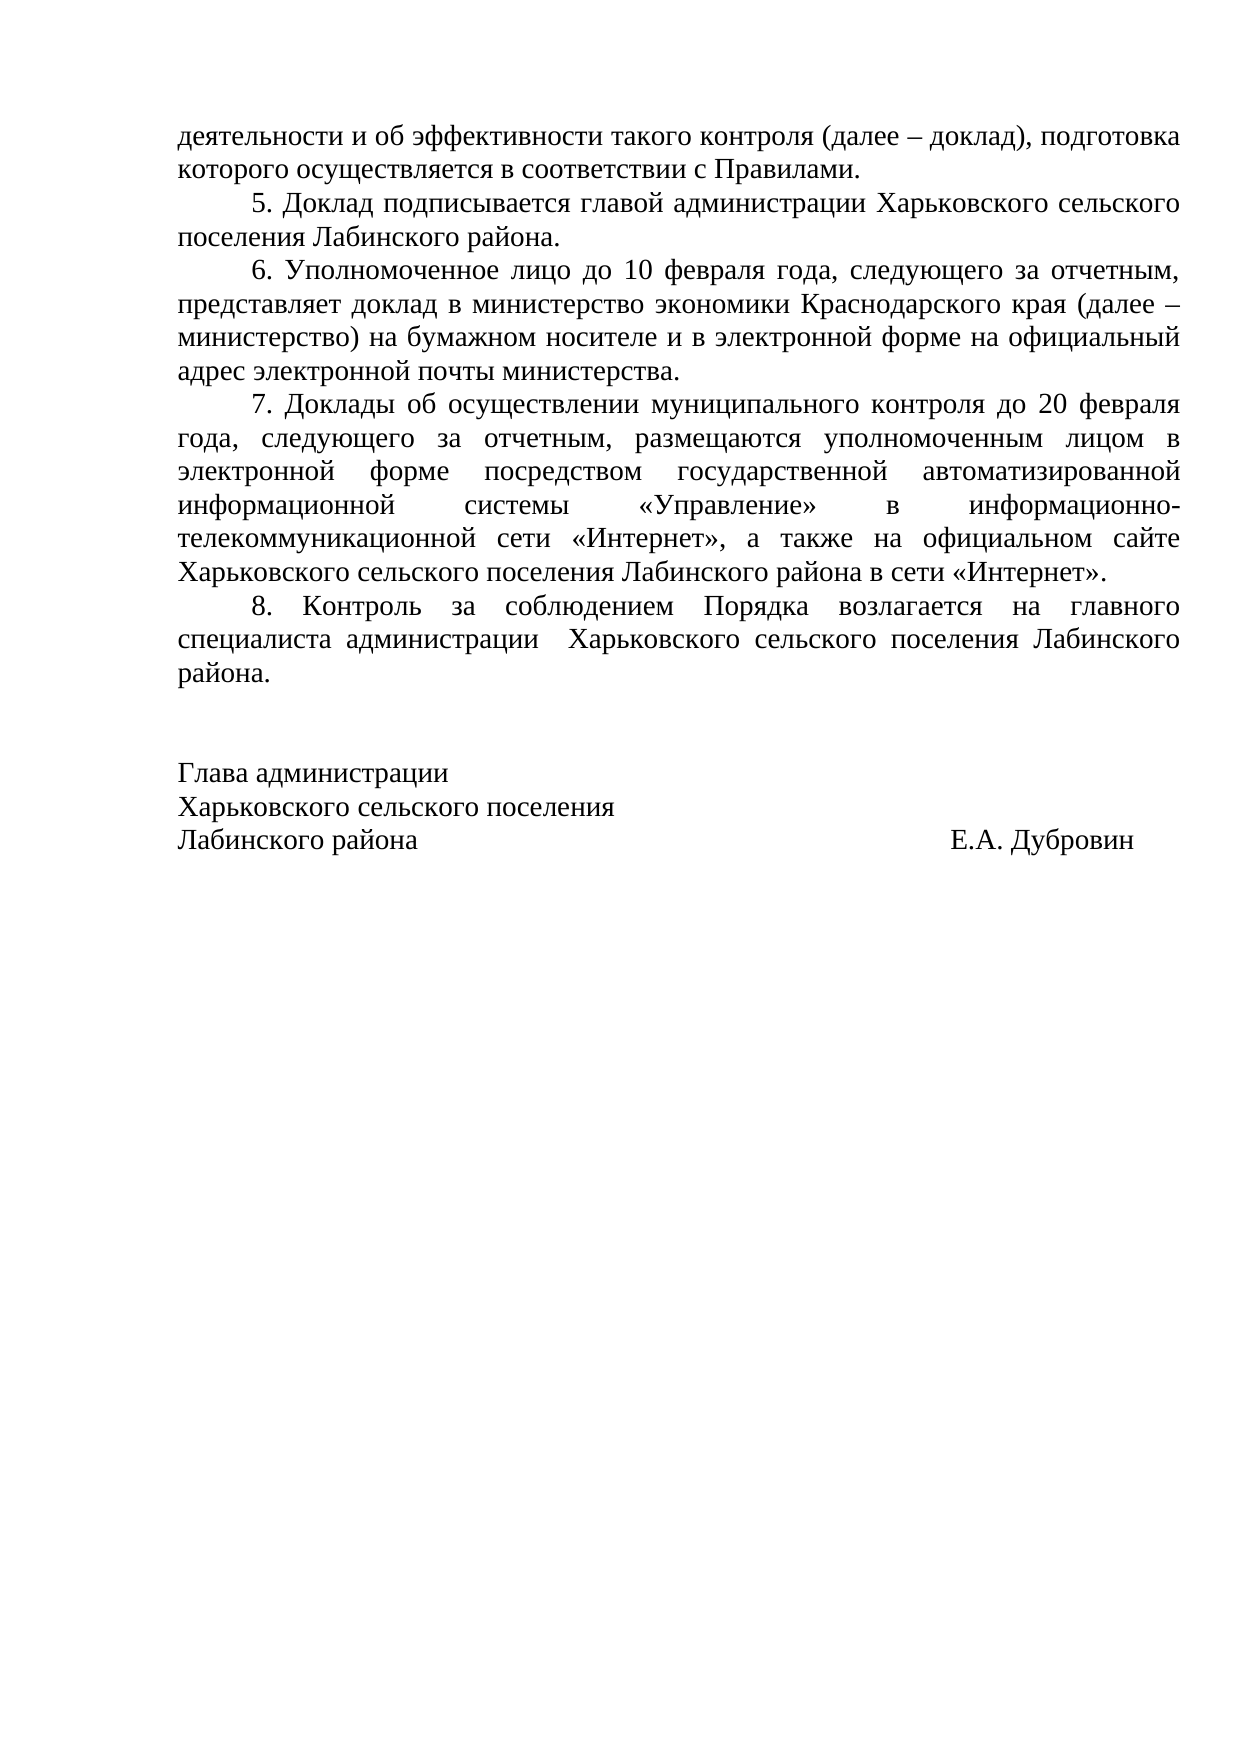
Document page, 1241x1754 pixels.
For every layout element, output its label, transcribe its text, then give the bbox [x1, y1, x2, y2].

text Лабинского района Е.А. Дубровин [177, 822, 1181, 856]
text 6. Уполномоченное лицо до 10 февраля года, следующего за отчетным, представляет доклад в министерство экономики Краснодарского края (далее – министерство) на бумажном носителе и в электронной форме на официальный адрес электронной почты министерства. [177, 252, 1181, 386]
text 7. Доклады об осуществлении муниципального контроля до 20 февраля года, следующего за отчетным, размещаются уполномоченным лицом в электронной форме посредством государственной автоматизированной информационной системы «Управление» в информационно-телекоммуникационной сети «Интернет», а также на официальном сайте Харьковского сельского поселения Лабинского района в сети «Интернет». [177, 386, 1181, 588]
text 8. Контроль за соблюдением Порядка возлагается на главного специалиста администрации Харьковского сельского поселения Лабинского района. [177, 588, 1181, 688]
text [177, 118, 1181, 185]
text Харьковского сельского поселения [177, 789, 1181, 822]
text 5. Доклад подписывается главой администрации Харьковского сельского поселения Лабинского района. [177, 185, 1181, 252]
text Глава администрации [177, 755, 1181, 789]
